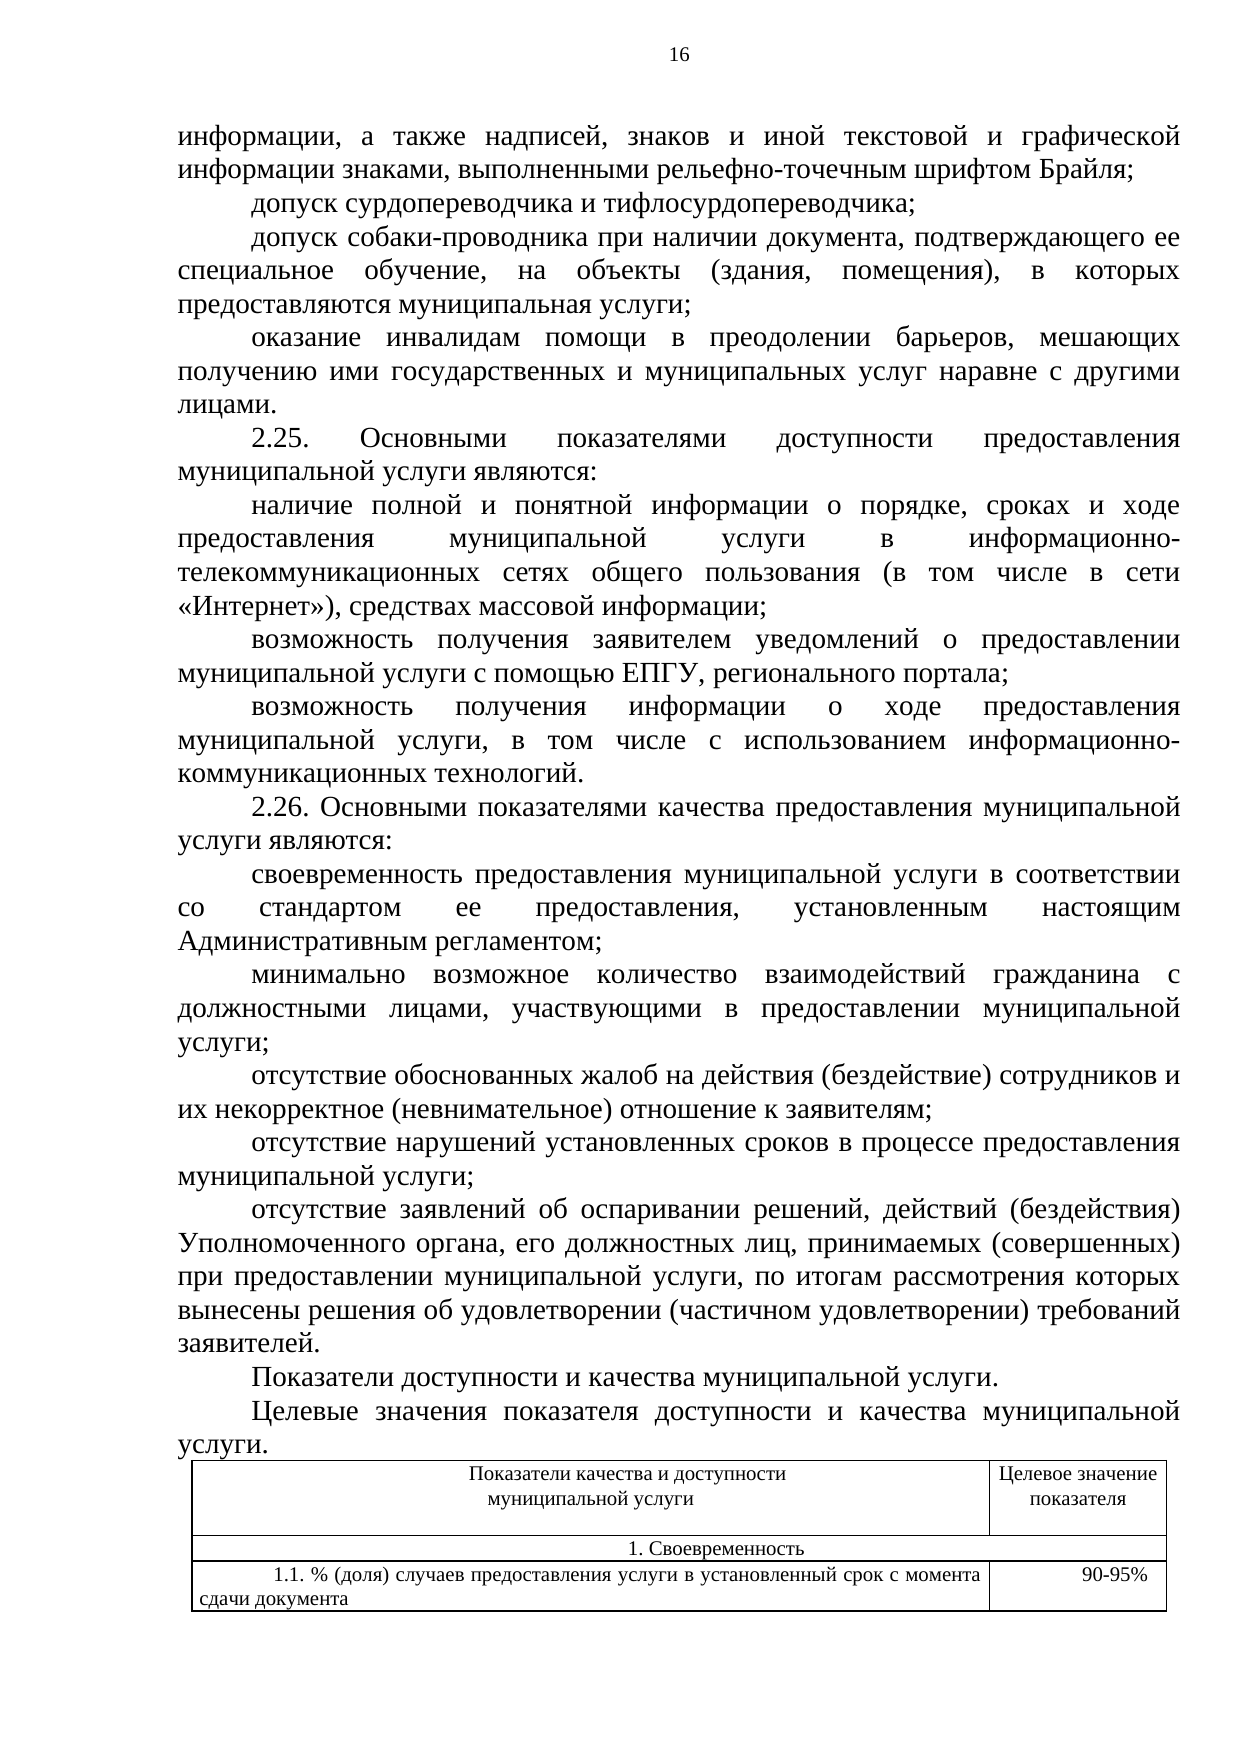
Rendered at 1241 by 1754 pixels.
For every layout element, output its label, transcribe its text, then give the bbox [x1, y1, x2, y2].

text своевременность предоставления муниципальной услуги в соответствии со стандартом ее предоставления, установленным настоящим Административным регламентом; [177, 856, 1181, 957]
text 2.25. Основными показателями доступности предоставления муниципальной услуги являются: [177, 420, 1181, 487]
table_header Показатели качества и доступности муниципальной услуги [193, 1461, 989, 1535]
text допуск собаки-проводника при наличии документа, подтверждающего ее специальное обучение, на объекты (здания, помещения), в которых предоставляются муниципальная услуги; [177, 219, 1181, 319]
text 2.26. Основными показателями качества предоставления муниципальной услуги являются: [177, 789, 1181, 856]
table_cell 90-95% [990, 1562, 1166, 1610]
text отсутствие нарушений установленных сроков в процессе предоставления муниципальной услуги; [177, 1124, 1181, 1191]
table_cell 1.1. % (доля) случаев предоставления услуги в установленный срок с момента сдачи документа [193, 1562, 989, 1610]
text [177, 118, 1181, 185]
text Показатели доступности и качества муниципальной услуги. [177, 1359, 1181, 1393]
text возможность получения заявителем уведомлений о предоставлении муниципальной услуги с помощью ЕПГУ, регионального портала; [177, 621, 1181, 688]
text минимально возможное количество взаимодействий гражданина с должностными лицами, участвующими в предоставлении муниципальной услуги; [177, 957, 1181, 1057]
text оказание инвалидам помощи в преодолении барьеров, мешающих получению ими государственных и муниципальных услуг наравне с другими лицами. [177, 319, 1181, 420]
text отсутствие обоснованных жалоб на действия (бездействие) сотрудников и их некорректное (невнимательное) отношение к заявителям; [177, 1057, 1181, 1124]
text наличие полной и понятной информации о порядке, сроках и ходе предоставления муниципальной услуги в информационно-телекоммуникационных сетях общего пользования (в том числе в сети «Интернет»), средствах массовой информации; [177, 487, 1181, 621]
table_header Целевое значение показателя [990, 1461, 1166, 1535]
text отсутствие заявлений об оспаривании решений, действий (бездействия) Уполномоченного органа, его должностных лиц, принимаемых (совершенных) при предоставлении муниципальной услуги, по итогам рассмотрения которых вынесены решения об удовлетворении (частичном удовлетворении) требований заявителей. [177, 1191, 1181, 1359]
text Целевые значения показателя доступности и качества муниципальной услуги. [177, 1393, 1181, 1460]
text допуск сурдопереводчика и тифлосурдопереводчика; [177, 185, 1181, 219]
table_cell 1. Своевременность [193, 1536, 1166, 1560]
text возможность получения информации о ходе предоставления муниципальной услуги, в том числе с использованием информационно-коммуникационных технологий. [177, 688, 1181, 789]
